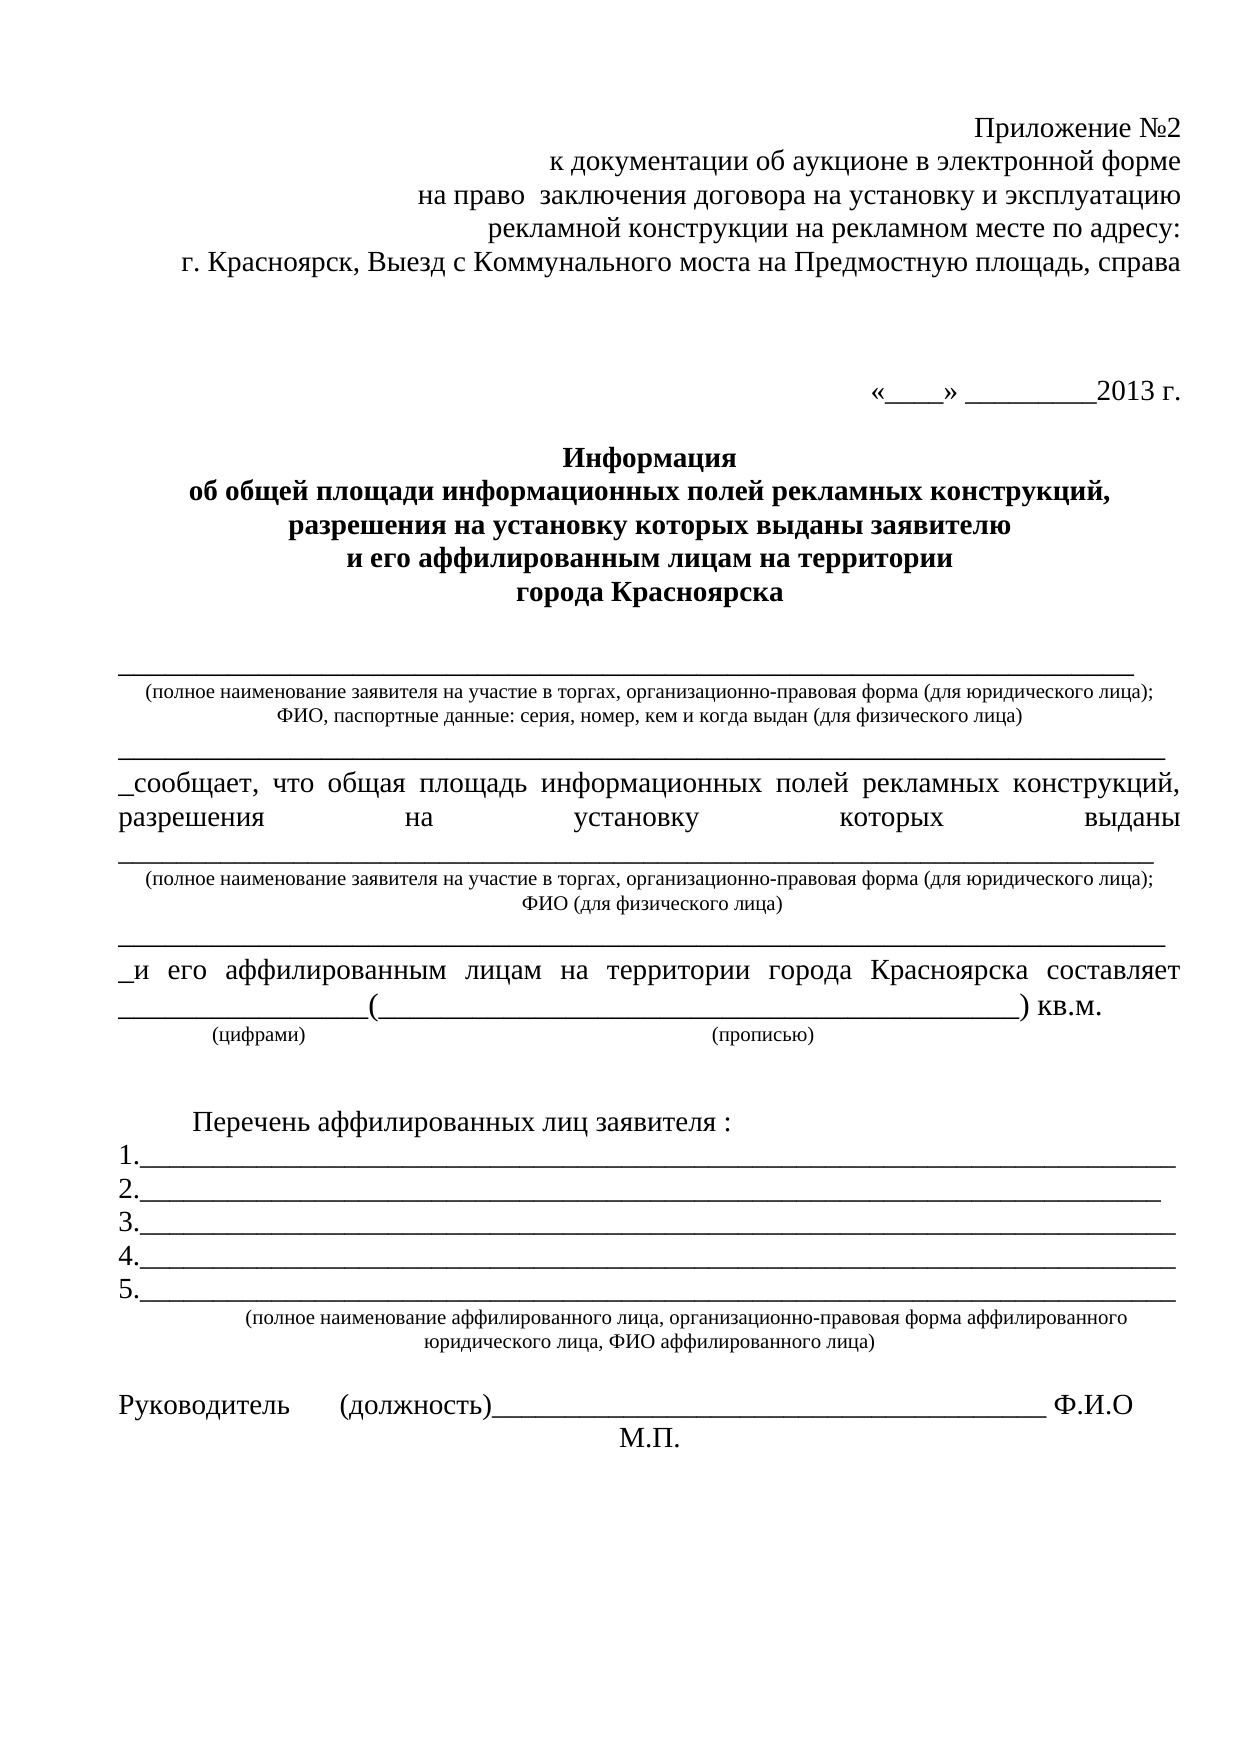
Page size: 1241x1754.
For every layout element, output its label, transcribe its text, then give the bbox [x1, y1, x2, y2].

text «____» _________2013 г. [118, 373, 1181, 406]
text ФИО (для физического лица) [118, 890, 1181, 914]
text разрешения на установку которых выданы заявителю [118, 507, 1181, 540]
text об общей площади информационных полей рекламных конструкций, [118, 473, 1181, 507]
text к документации об аукционе в электронной форме [118, 143, 1181, 177]
text М.П. [118, 1420, 1181, 1454]
subtitle рекламной конструкции на рекламном месте по адресу: [118, 210, 1181, 244]
text (полное наименование аффилированного лица, организационно-правовая форма аффилированного юридического лица, ФИО аффилированного лица) [118, 1305, 1181, 1353]
text 4._______________________________________________________________________ [118, 1238, 1181, 1272]
text 2.______________________________________________________________________ [118, 1171, 1181, 1204]
text 5._______________________________________________________________________ [118, 1272, 1181, 1305]
text Приложение №2 [118, 110, 1181, 143]
text _________________________________________________________________ [118, 643, 1181, 679]
text Руководитель (должность)______________________________________ Ф.И.О [118, 1387, 1181, 1420]
text (цифрами) (прописью) [118, 1022, 1181, 1046]
text ____________________________________________________________________и его аффилированным лицам на территории города Красноярска составляет ________________(_________________________________________) кв.м. [118, 914, 1181, 1022]
text Информация [118, 440, 1181, 473]
text (полное наименование заявителя на участие в торгах, организационно-правовая форма (для юридического лица); ФИО, паспортные данные: серия, номер, кем и когда выдан (для физического лица) [118, 679, 1181, 727]
text Перечень аффилированных лиц заявителя : [118, 1104, 1181, 1137]
subtitle на право заключения договора на установку и эксплуатацию [118, 177, 1181, 210]
text ____________________________________________________________________сообщает, что общая площадь информационных полей рекламных конструкций, разрешения на установку которых выданы _______________________________________________________________________ [118, 727, 1181, 866]
text и его аффилированным лицам на территории [118, 540, 1181, 574]
text (полное наименование заявителя на участие в торгах, организационно-правовая форма (для юридического лица); [118, 866, 1181, 890]
text г. Красноярск, Выезд с Коммунального моста на Предмостную площадь, справа [118, 244, 1181, 277]
text города Красноярска [118, 574, 1181, 607]
text 1._______________________________________________________________________ [118, 1137, 1181, 1171]
text 3._______________________________________________________________________ [118, 1204, 1181, 1238]
